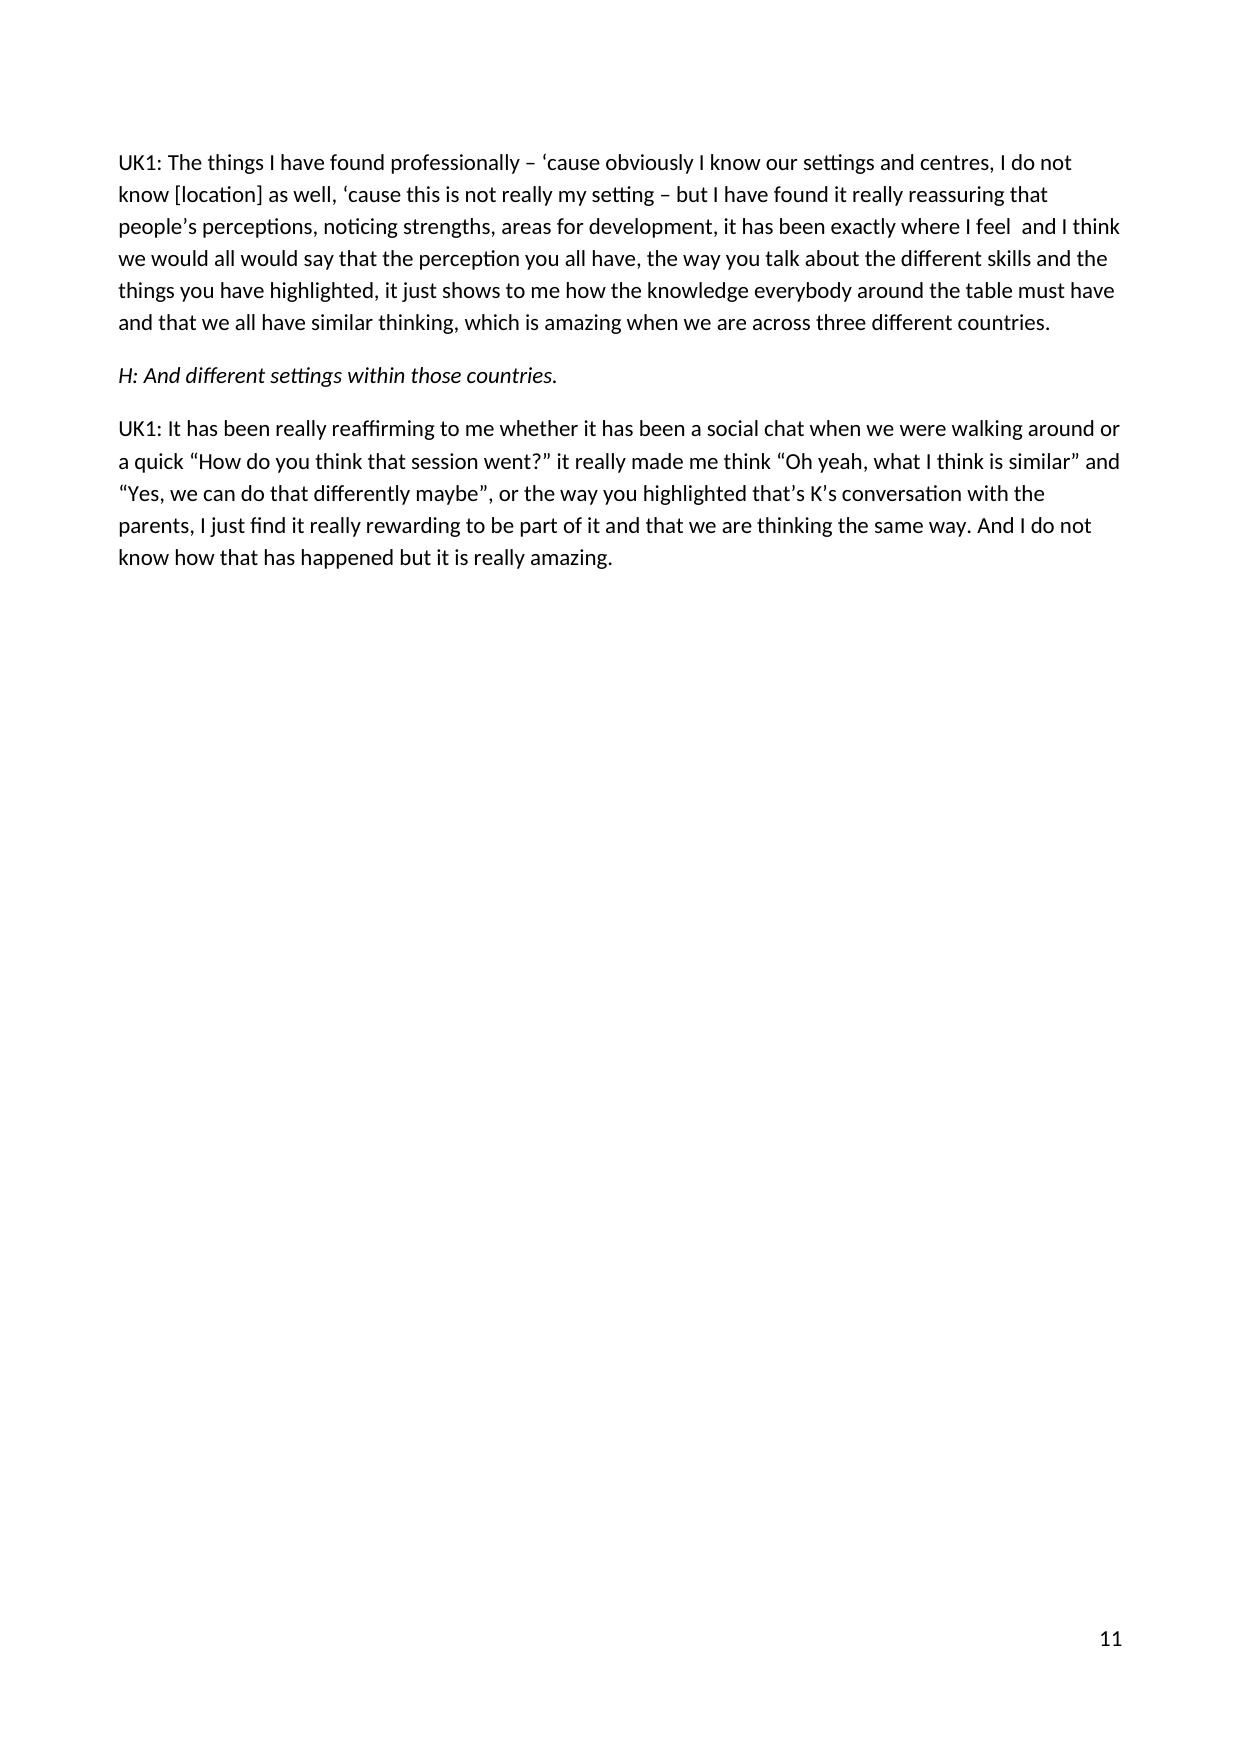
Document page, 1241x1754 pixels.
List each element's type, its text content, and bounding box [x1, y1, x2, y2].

text UK1: It has been really reaffirming to me whether it has been a social chat when we were walking around or a quick “How do you think that session went?” it really made me think “Oh yeah, what I think is similar” and “Yes, we can do that differently maybe”, or the way you highlighted that’s K’s conversation with the parents, I just find it really rewarding to be part of it and that we are thinking the same way. And I do not know how that has happened but it is really amazing. [118, 414, 1122, 571]
text H: And different settings within those countries. [118, 362, 1122, 389]
text UK1: The things I have found professionally – ‘cause obviously I know our settings and centres, I do not know [location] as well, ‘cause this is not really my setting – but I have found it really reassuring that people’s perceptions, noticing strengths, areas for development, it has been exactly where I feel and I think we would all would say that the perception you all have, the way you talk about the different skills and the things you have highlighted, it just shows to me how the knowledge everybody around the table must have and that we all have similar thinking, which is amazing when we are across three different countries. [118, 148, 1122, 337]
